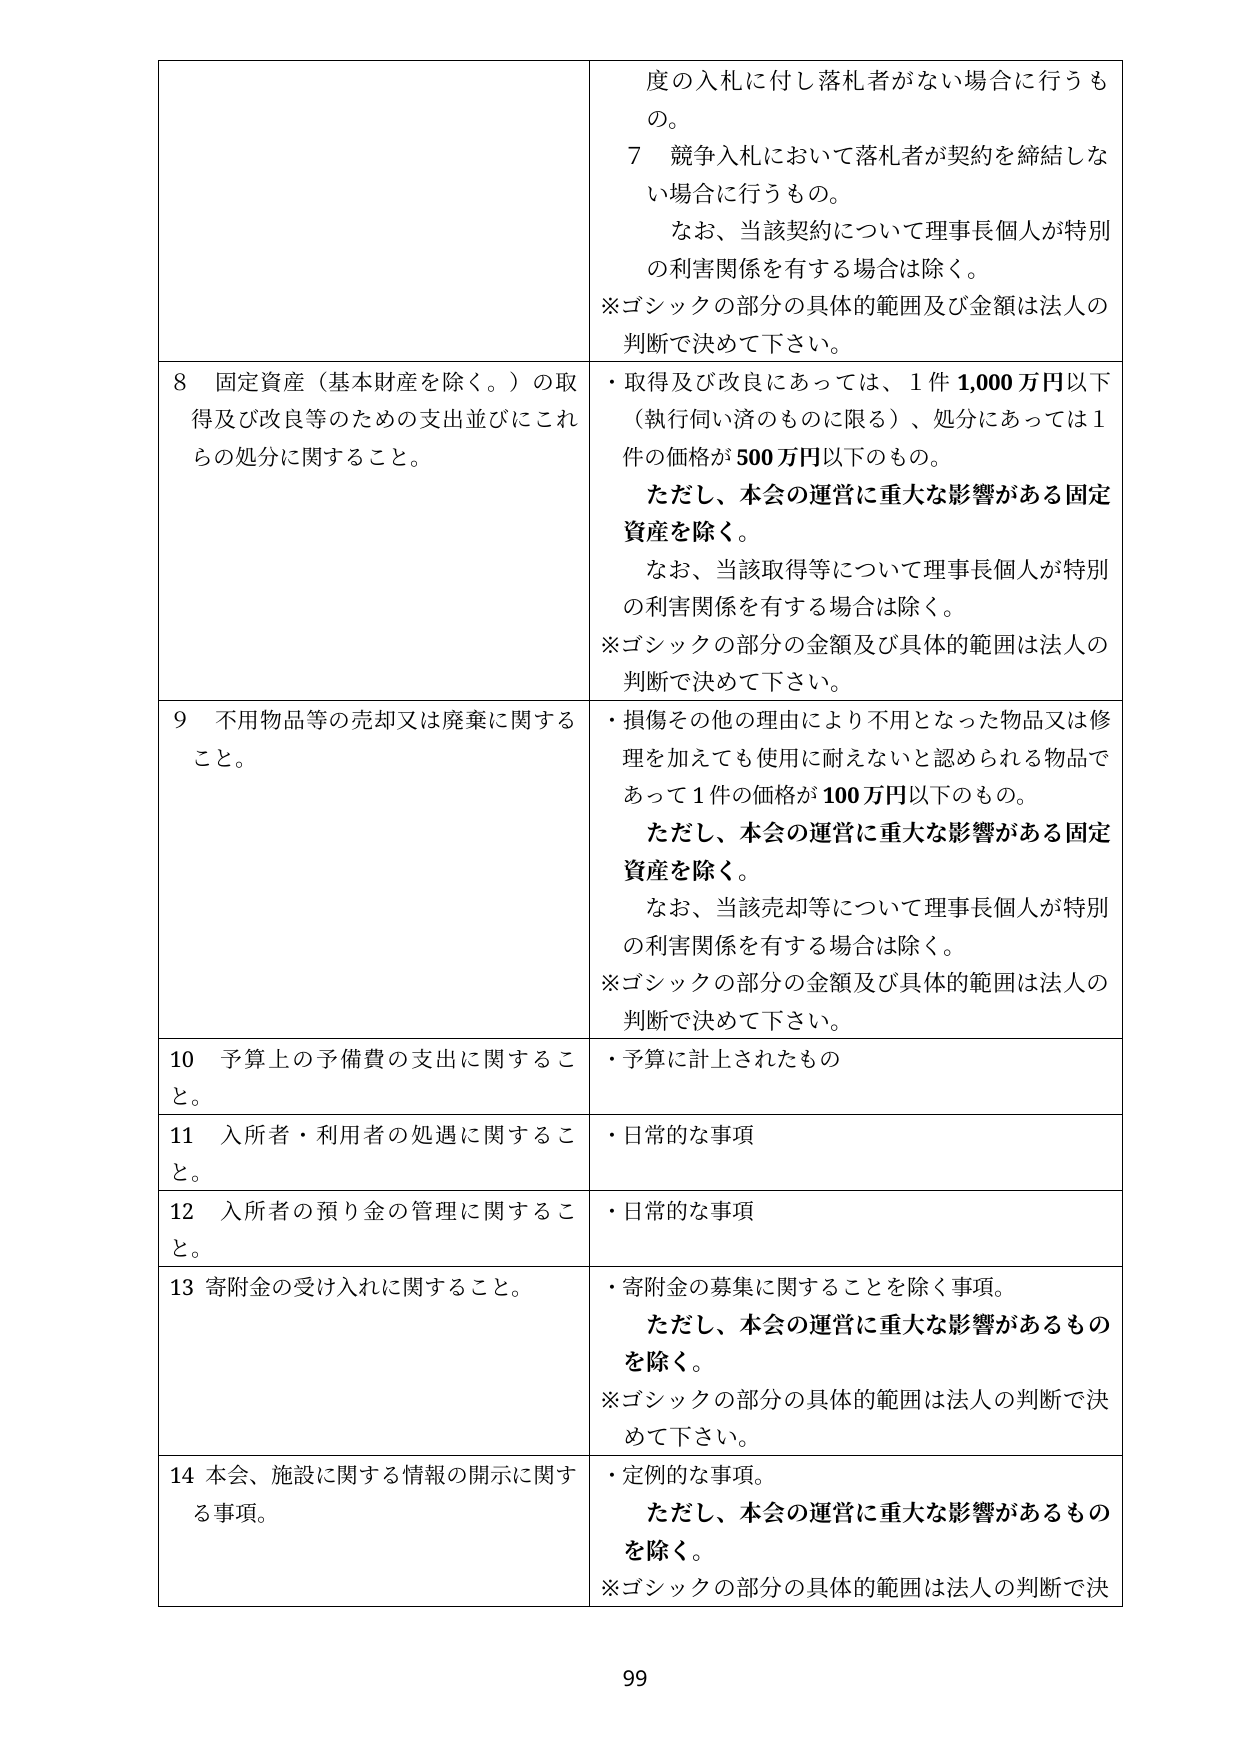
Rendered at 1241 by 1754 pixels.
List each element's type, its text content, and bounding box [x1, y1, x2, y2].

table_cell ・日常的な事項 [590, 1115, 1122, 1190]
table_cell 10 予算上の予備費の支出に関すること。 [159, 1039, 589, 1114]
table_cell ・予算に計上されたもの [590, 1039, 1122, 1114]
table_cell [159, 61, 589, 361]
table_cell 12 入所者の預り金の管理に関すること。 [159, 1191, 589, 1266]
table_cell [159, 1456, 589, 1606]
table_cell ８ 固定資産（基本財産を除く。）の取得及び改良等のための支出並びにこれらの処分に関すること。 [159, 362, 589, 699]
table_cell ・日常的な事項 [590, 1191, 1122, 1266]
table_cell 13 寄附金の受け入れに関すること。 [159, 1267, 589, 1455]
table_cell ・損傷その他の理由により不用となった物品又は修理を加えても使用に耐えないと認められる物品であって1件の価格が100万円以下のもの。 ただし、本会の運営に重大な影響がある固定資産を除く。 なお、当該売却等について理事長個人が特別の利害関係を有する場合は除く。 ※ゴシックの部分の金額及び具体的範囲は法人の判断で決めて下さい。 [590, 701, 1122, 1038]
table_cell ・寄附金の募集に関することを除く事項。 ただし、本会の運営に重大な影響があるものを除く。 ※ゴシックの部分の具体的範囲は法人の判断で決めて下さい。 [590, 1267, 1122, 1455]
table_cell ９ 不用物品等の売却又は廃棄に関すること。 [159, 701, 589, 1038]
table_cell ・取得及び改良にあっては、１件1,000万円以下（執行伺い済のものに限る）、処分にあっては１件の価格が500万円以下のもの。 ただし、本会の運営に重大な影響がある固定資産を除く。 なお、当該取得等について理事長個人が特別の利害関係を有する場合は除く。 ※ゴシックの部分の金額及び具体的範囲は法人の判断で決めて下さい。 [590, 362, 1122, 699]
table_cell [590, 61, 1122, 361]
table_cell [590, 1456, 1122, 1606]
table_cell 11 入所者・利用者の処遇に関すること。 [159, 1115, 589, 1190]
